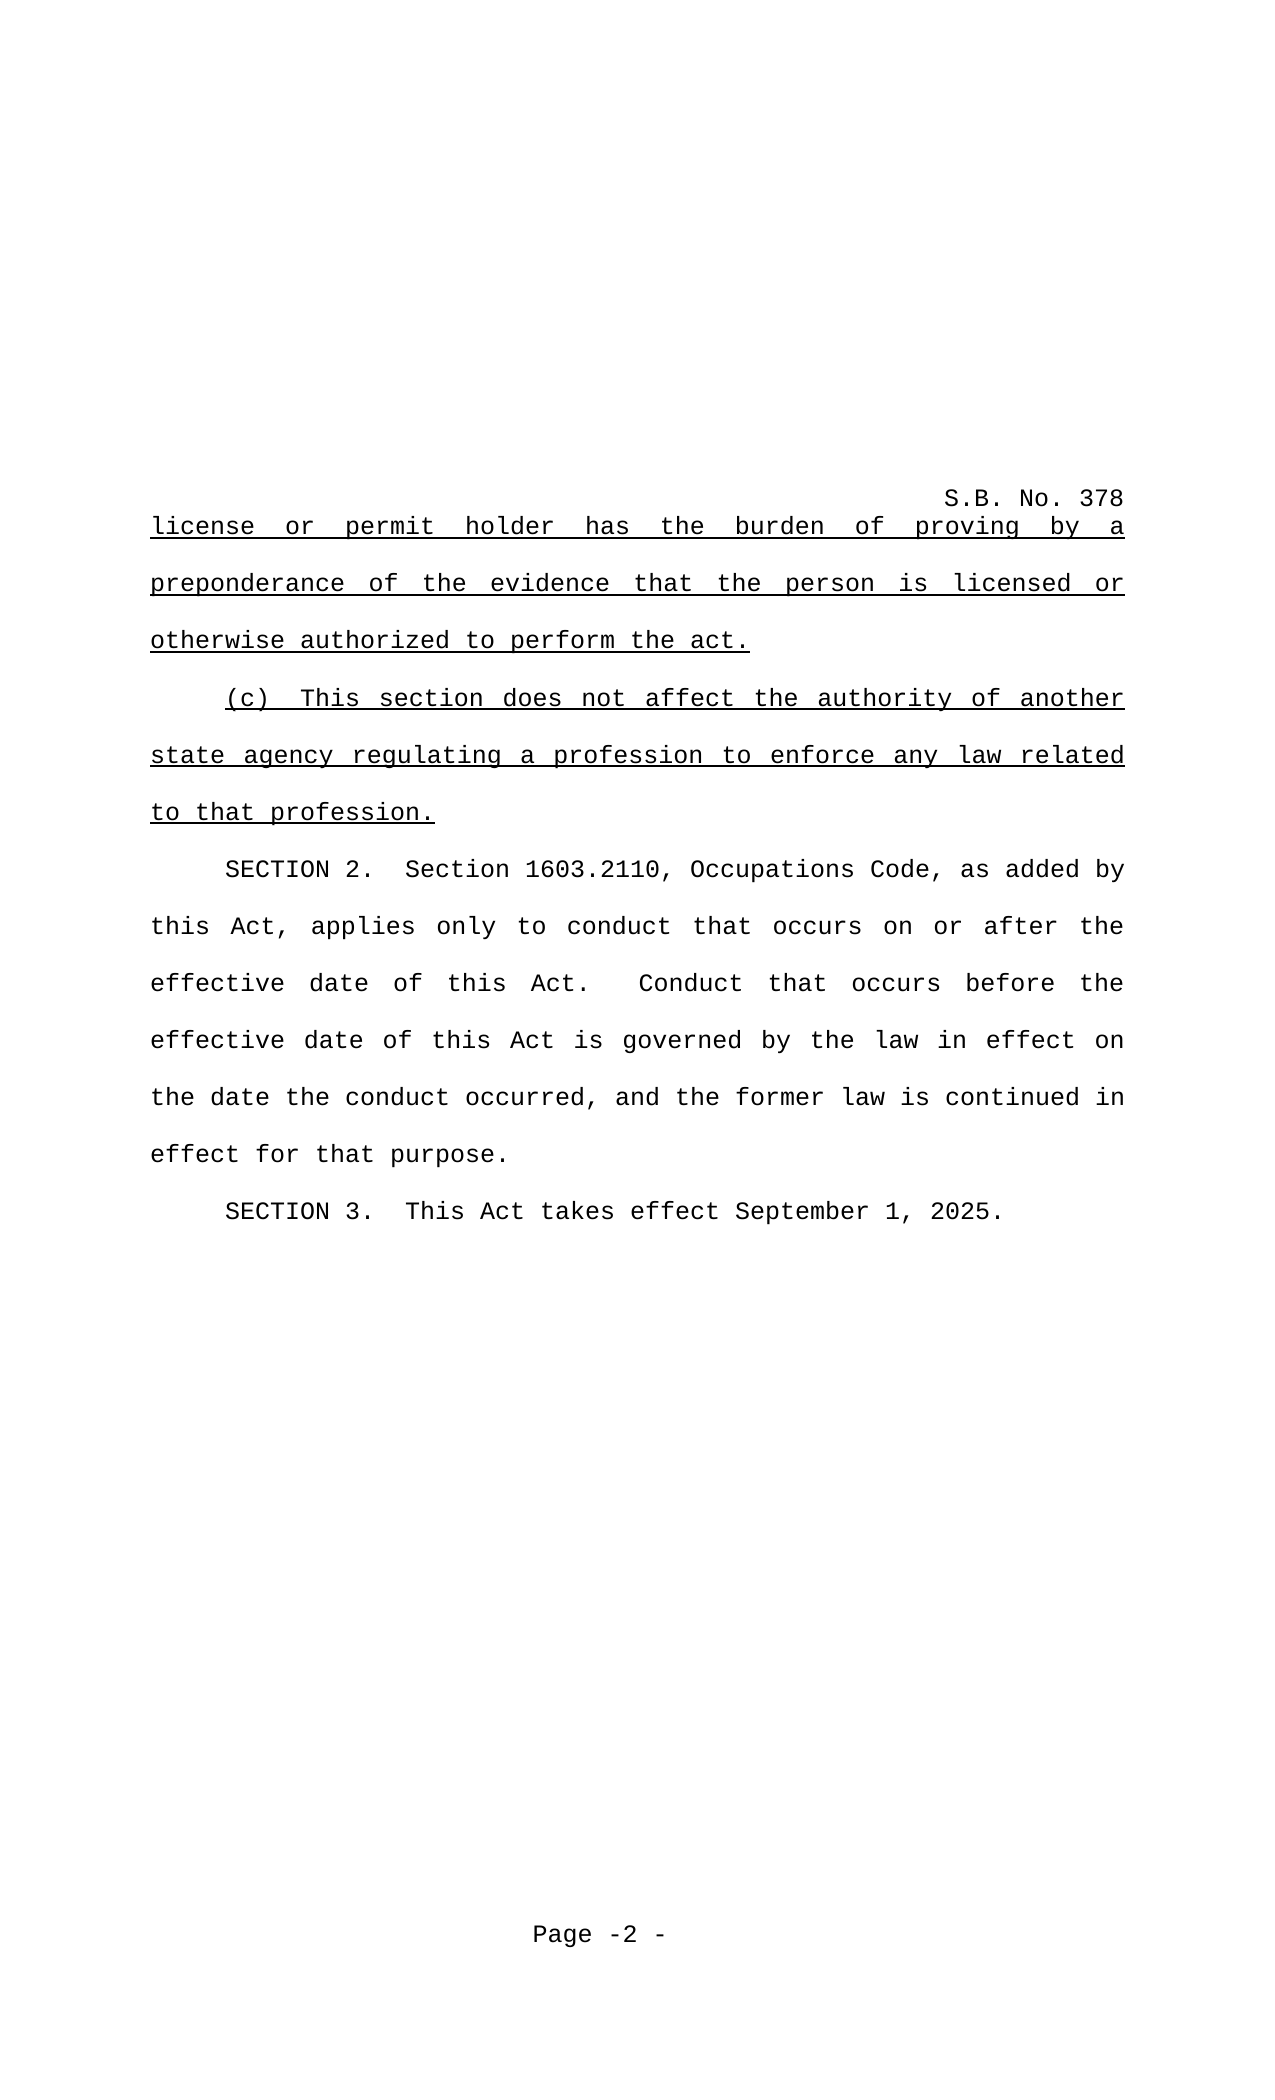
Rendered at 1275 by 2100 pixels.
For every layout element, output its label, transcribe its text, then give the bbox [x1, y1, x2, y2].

text (c) This section does not affect the authority of another state agency regulating a profession to enforce any law related to that profession. [150, 685, 1125, 765]
text SECTION 2. Section 1603.2110, Occupations Code, as added by this Act, applies only to conduct that occurs on or after the effective date of this Act. Conduct that occurs before the effective date of this Act is governed by the law in effect on the date the conduct occurred, and the former law is continued in effect for that purpose. [150, 856, 1125, 1170]
text (c) This section does not affect the authority of another state agency regulating a profession to enforce any law related to that profession. [150, 767, 1125, 828]
text SECTION 3. This Act takes effect September 1, 2025. [150, 1199, 1125, 1227]
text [150, 514, 1125, 537]
